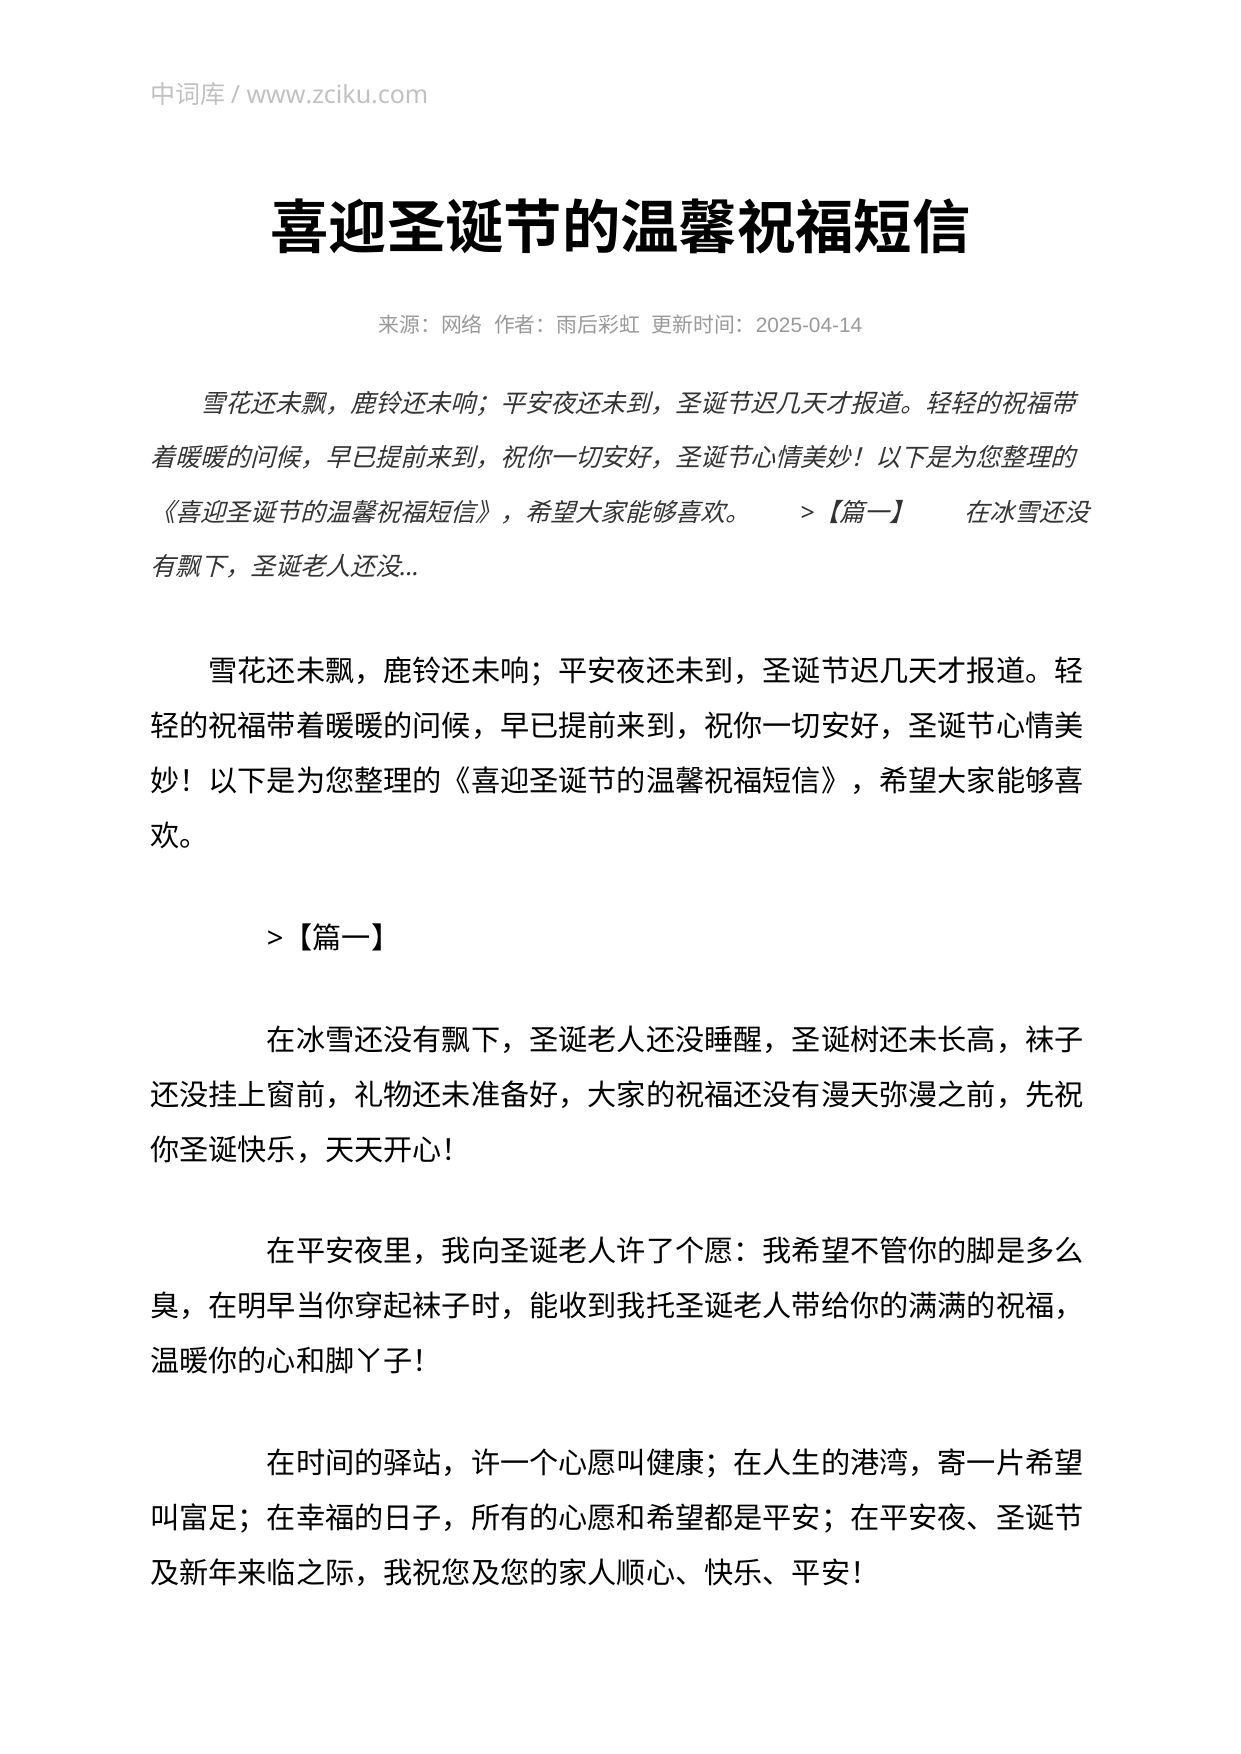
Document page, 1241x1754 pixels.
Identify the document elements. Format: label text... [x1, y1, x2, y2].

text 来源：网络 作者：雨后彩虹 更新时间：2025-04-14 [150, 313, 1090, 337]
text >【篇一】 [150, 914, 1090, 957]
text 雪花还未飘，鹿铃还未响；平安夜还未到，圣诞节迟几天才报道。轻轻的祝福带着暖暖的问候，早已提前来到，祝你一切安好，圣诞节心情美妙！以下是为您整理的《喜迎圣诞节的温馨祝福短信》，希望大家能够喜欢。 [150, 648, 1090, 855]
text 在冰雪还没有飘下，圣诞老人还没睡醒，圣诞树还未长高，袜子还没挂上窗前，礼物还未准备好，大家的祝福还没有漫天弥漫之前，先祝你圣诞快乐，天天开心！ [150, 1016, 1090, 1168]
text 在时间的驿站，许一个心愿叫健康；在人生的港湾，寄一片希望叫富足；在幸福的日子，所有的心愿和希望都是平安；在平安夜、圣诞节及新年来临之际，我祝您及您的家人顺心、快乐、平安！ [150, 1439, 1090, 1591]
text 雪花还未飘，鹿铃还未响；平安夜还未到，圣诞节迟几天才报道。轻轻的祝福带着暖暖的问候，早已提前来到，祝你一切安好，圣诞节心情美妙！以下是为您整理的《喜迎圣诞节的温馨祝福短信》，希望大家能够喜欢。 >【篇一】 在冰雪还没有飘下，圣诞老人还没... [150, 383, 1090, 583]
text 在平安夜里，我向圣诞老人许了个愿：我希望不管你的脚是多么臭，在明早当你穿起袜子时，能收到我托圣诞老人带给你的满满的祝福，温暖你的心和脚ㄚ子！ [150, 1228, 1090, 1380]
subtitle 喜迎圣诞节的温馨祝福短信 [150, 181, 1090, 266]
